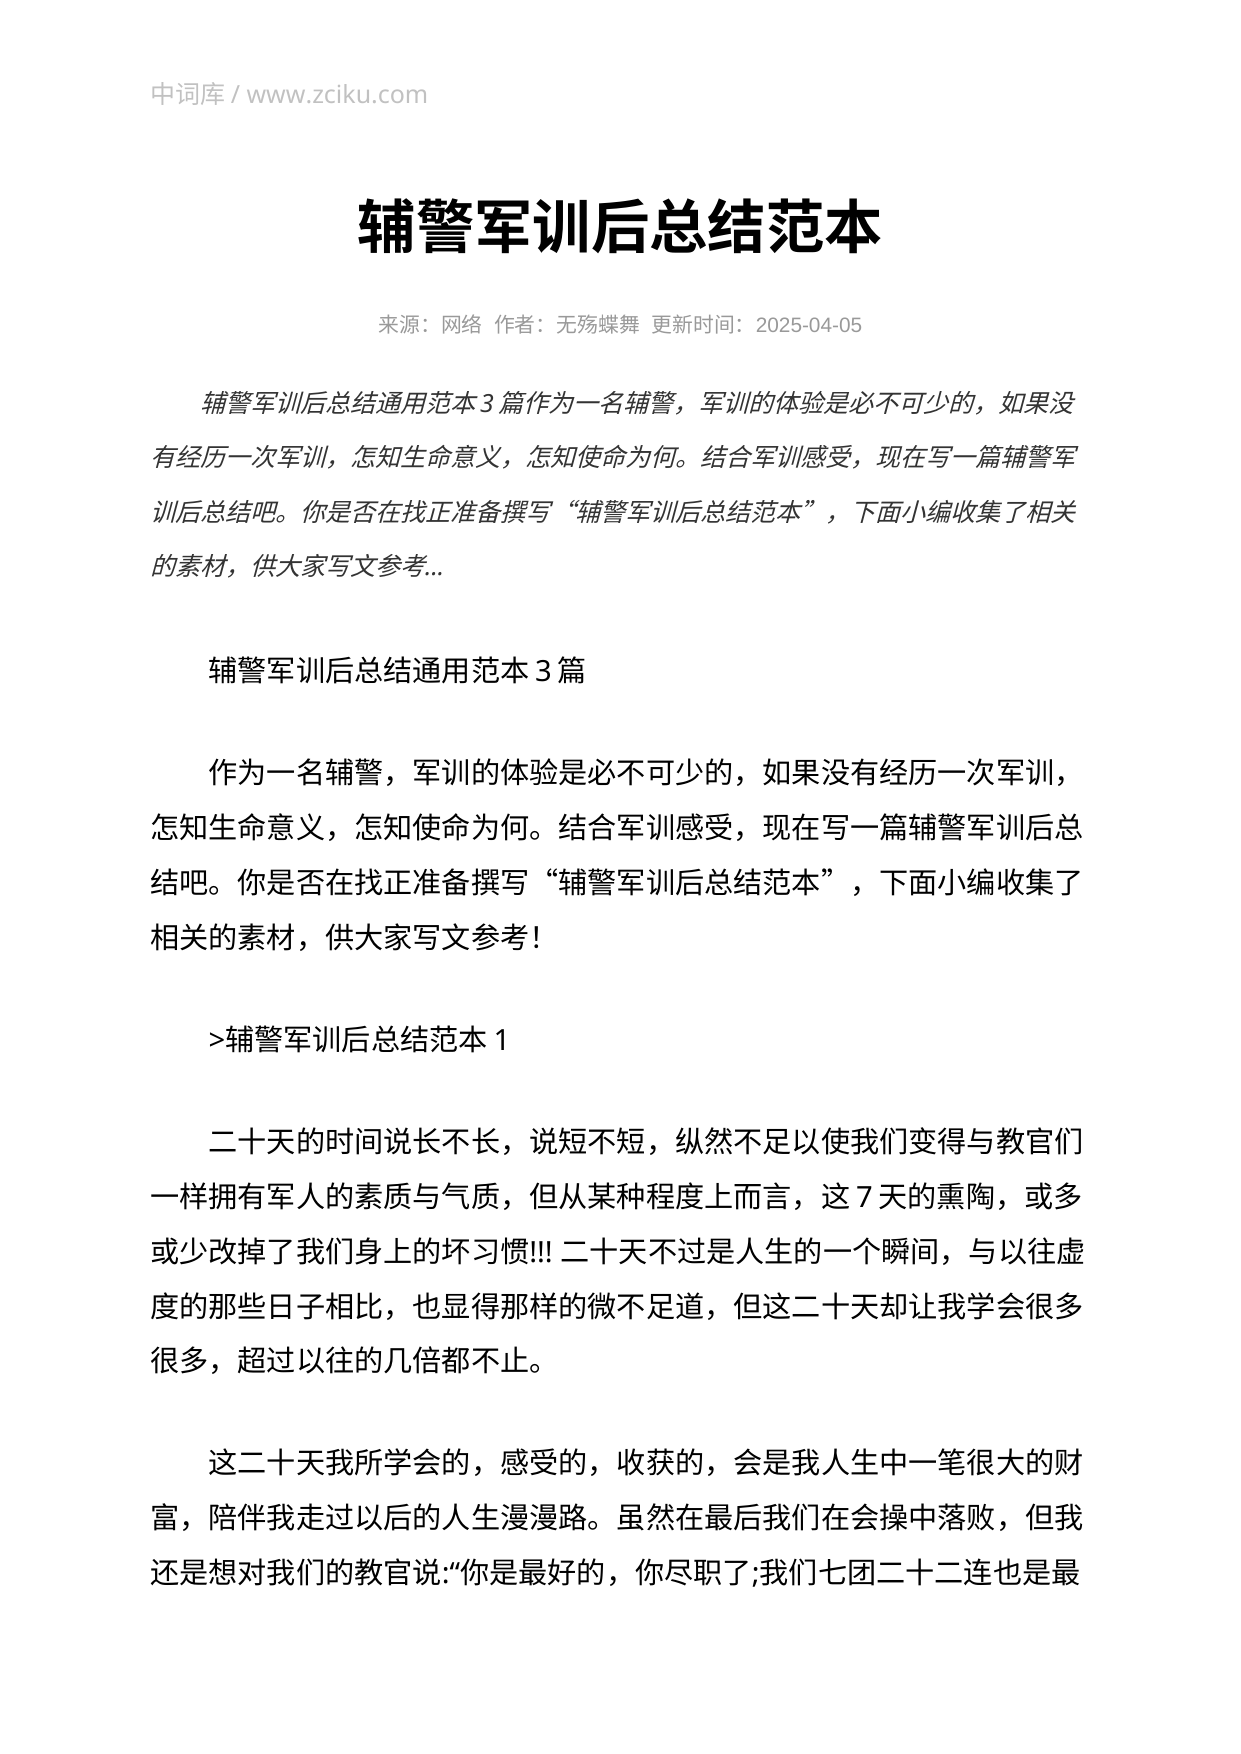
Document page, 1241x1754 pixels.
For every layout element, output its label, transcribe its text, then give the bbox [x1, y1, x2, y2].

text 二十天的时间说长不长，说短不短，纵然不足以使我们变得与教官们一样拥有军人的素质与气质，但从某种程度上而言，这7天的熏陶，或多或少改掉了我们身上的坏习惯!!! 二十天不过是人生的一个瞬间，与以往虚度的那些日子相比，也显得那样的微不足道，但这二十天却让我学会很多很多，超过以往的几倍都不止。 [150, 1118, 1090, 1380]
subtitle 辅警军训后总结范本 [150, 181, 1090, 266]
text >辅警军训后总结范本1 [150, 1016, 1090, 1059]
text 来源：网络 作者：无殇蝶舞 更新时间：2025-04-05 [150, 313, 1090, 337]
text 作为一名辅警，军训的体验是必不可少的，如果没有经历一次军训，怎知生命意义，怎知使命为何。结合军训感受，现在写一篇辅警军训后总结吧。你是否在找正准备撰写“辅警军训后总结范本”，下面小编收集了相关的素材，供大家写文参考！ [150, 750, 1090, 957]
text 辅警军训后总结通用范本3篇 [150, 648, 1090, 690]
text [150, 1440, 1090, 1592]
text 辅警军训后总结通用范本3篇作为一名辅警，军训的体验是必不可少的，如果没有经历一次军训，怎知生命意义，怎知使命为何。结合军训感受，现在写一篇辅警军训后总结吧。你是否在找正准备撰写“辅警军训后总结范本”，下面小编收集了相关的素材，供大家写文参考... [150, 383, 1090, 583]
